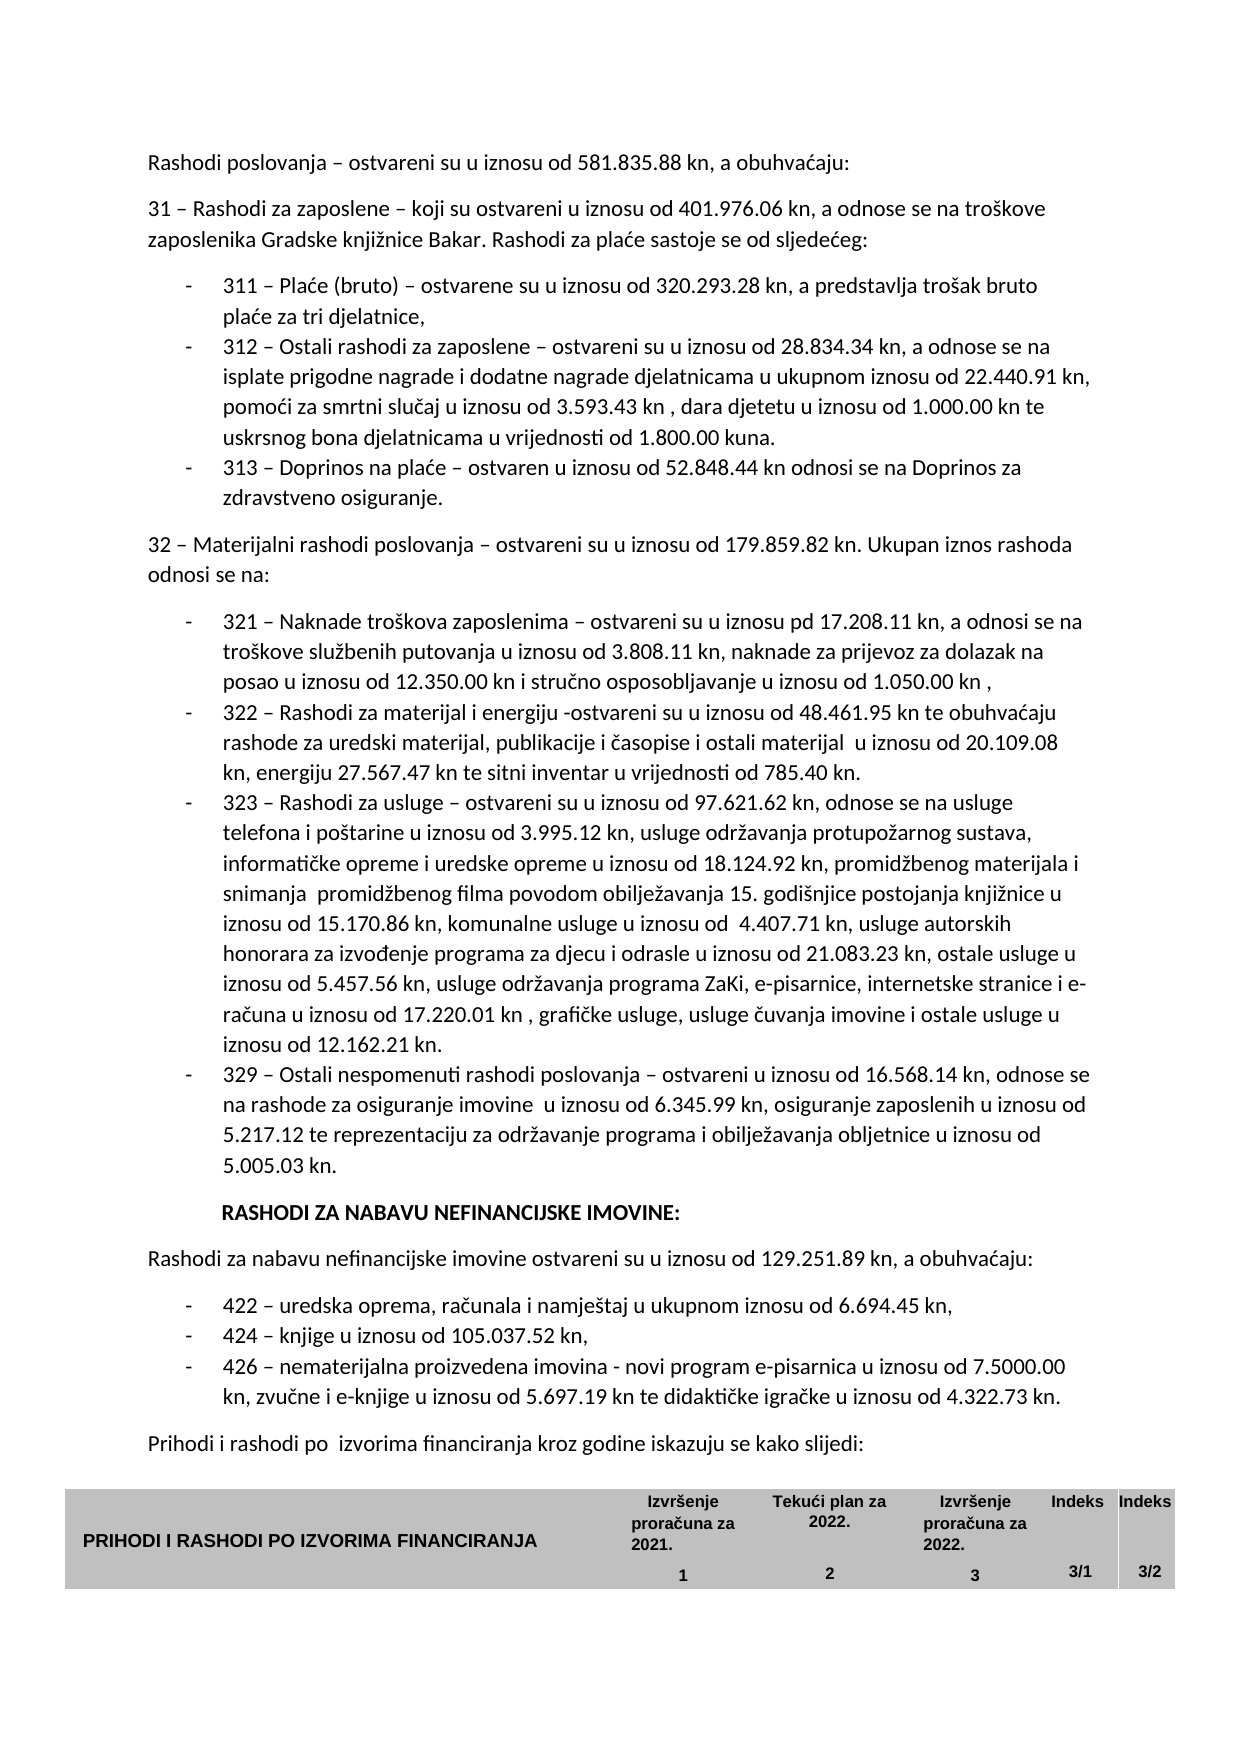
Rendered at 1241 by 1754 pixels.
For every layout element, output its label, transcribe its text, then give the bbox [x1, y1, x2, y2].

table_header Indeks 3/2 [1119, 1489, 1175, 1589]
text Rashodi poslovanja – ostvareni su u iznosu od 581.835.88 kn, a obuhvaćaju: [148, 148, 1092, 176]
list 311 – Plaće (bruto) – ostvarene su u iznosu od 320.293.28 kn, a predstavlja trošak bruto plaće za tri djelatnice, [185, 272, 1092, 330]
list 312 – Ostali rashodi za zaposlene – ostvareni su u iznosu od 28.834.34 kn, a odnose se na isplate prigodne nagrade i dodatne nagrade djelatnicama u ukupnom iznosu od 22.440.91 kn, pomoći za smrtni slučaj u iznosu od 3.593.43 kn , dara djetetu u iznosu od 1.000.00 kn te uskrsnog bona djelatnicama u vrijednosti od 1.800.00 kuna. [185, 332, 1092, 451]
table_header Izvršenje proračuna za 2021. 1 [631, 1489, 772, 1589]
table_header Tekući plan za 2022. 2 [772, 1489, 923, 1589]
list 313 – Doprinos na plaće – ostvaren u iznosu od 52.848.44 kn odnosi se na Doprinos za zdravstveno osiguranje. [185, 453, 1092, 511]
table_header Izvršenje proračuna za 2022. 3 [923, 1489, 1051, 1589]
text Rashodi za nabavu nefinancijske imovine ostvareni su u iznosu od 129.251.89 kn, a obuhvaćaju: [148, 1244, 1092, 1273]
text RASHODI ZA NABAVU NEFINANCIJSKE IMOVINE: [221, 1198, 1092, 1226]
list 321 – Naknade troškova zaposlenima – ostvareni su u iznosu pd 17.208.11 kn, a odnosi se na troškove službenih putovanja u iznosu od 3.808.11 kn, naknade za prijevoz za dolazak na posao u iznosu od 12.350.00 kn i stručno osposobljavanje u iznosu od 1.050.00 kn , [185, 607, 1092, 696]
list 323 – Rashodi za usluge – ostvareni su u iznosu od 97.621.62 kn, odnose se na usluge telefona i poštarine u iznosu od 3.995.12 kn, usluge održavanja protupožarnog sustava, informatičke opreme i uredske opreme u iznosu od 18.124.92 kn, promidžbenog materijala i snimanja promidžbenog filma povodom obilježavanja 15. godišnjice postojanja knjižnice u iznosu od 15.170.86 kn, komunalne usluge u iznosu od 4.407.71 kn, usluge autorskih honorara za izvođenje programa za djecu i odrasle u iznosu od 21.083.23 kn, ostale usluge u iznosu od 5.457.56 kn, usluge održavanja programa ZaKi, e-pisarnice, internetske stranice i e-računa u iznosu od 17.220.01 kn , grafičke usluge, usluge čuvanja imovine i ostale usluge u iznosu od 12.162.21 kn. [185, 788, 1092, 1058]
list 322 – Rashodi za materijal i energiju -ostvareni su u iznosu od 48.461.95 kn te obuhvaćaju rashode za uredski materijal, publikacije i časopise i ostali materijal u iznosu od 20.109.08 kn, energiju 27.567.47 kn te sitni inventar u vrijednosti od 785.40 kn. [185, 698, 1092, 786]
text 32 – Materijalni rashodi poslovanja – ostvareni su u iznosu od 179.859.82 kn. Ukupan iznos rashoda odnosi se na: [148, 530, 1092, 588]
list 424 – knjige u iznosu od 105.037.52 kn, [185, 1322, 1092, 1350]
table_header Indeks 3/1 [1051, 1489, 1118, 1589]
text 31 – Rashodi za zaposlene – koji su ostvareni u iznosu od 401.976.06 kn, a odnose se na troškove zaposlenika Gradske knjižnice Bakar. Rashodi za plaće sastoje se od sljedećeg: [148, 194, 1092, 253]
table_header PRIHODI I RASHODI PO IZVORIMA FINANCIRANJA [65, 1489, 631, 1589]
list 329 – Ostali nespomenuti rashodi poslovanja – ostvareni u iznosu od 16.568.14 kn, odnose se na rashode za osiguranje imovine u iznosu od 6.345.99 kn, osiguranje zaposlenih u iznosu od 5.217.12 te reprezentaciju za održavanje programa i obilježavanja obljetnice u iznosu od 5.005.03 kn. [185, 1060, 1092, 1179]
list 422 – uredska oprema, računala i namještaj u ukupnom iznosu od 6.694.45 kn, [185, 1291, 1092, 1319]
text Prihodi i rashodi po izvorima financiranja kroz godine iskazuju se kako slijedi: [148, 1429, 1092, 1457]
list 426 – nematerijalna proizvedena imovina - novi program e-pisarnica u iznosu od 7.5000.00 kn, zvučne i e-knjige u iznosu od 5.697.19 kn te didaktičke igračke u iznosu od 4.322.73 kn. [185, 1352, 1092, 1410]
